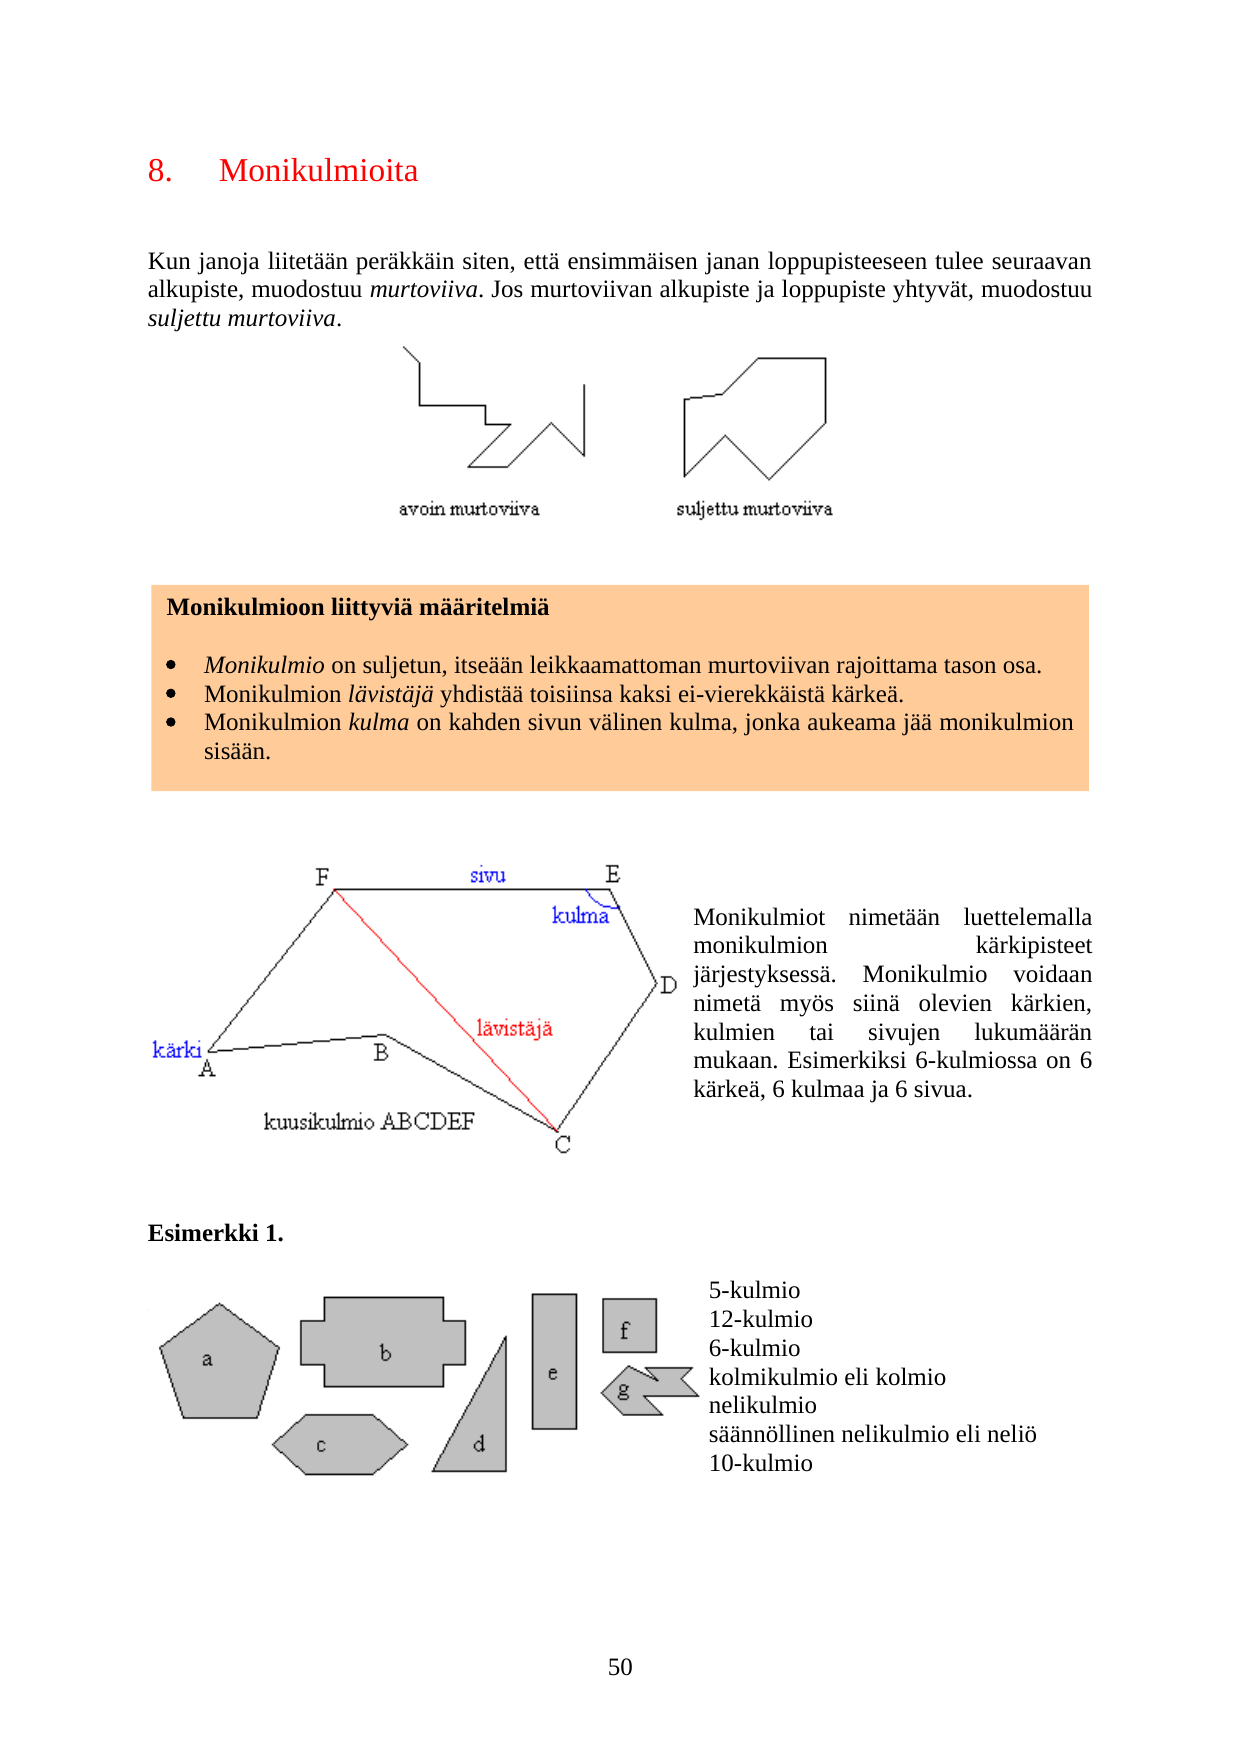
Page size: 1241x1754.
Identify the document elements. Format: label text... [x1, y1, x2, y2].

list 10-kulmio [709, 1448, 1092, 1477]
text Monikulmiot nimetään luettelemalla monikulmion kärkipisteet järjestyksessä. Monikulmio voidaan nimetä myös siinä olevien kärkien, kulmien tai sivujen lukumäärän mukaan. Esimerkiksi 6-kulmiossa on 6 kärkeä, 6 kulmaa ja 6 sivua. [694, 902, 1092, 1103]
list 5-kulmio [709, 1275, 1092, 1304]
list nelikulmio [709, 1390, 1092, 1419]
picture [147, 856, 694, 1158]
picture [147, 1275, 709, 1488]
list kolmikulmio eli kolmio [709, 1362, 1092, 1390]
picture [394, 332, 846, 528]
list 12-kulmio [709, 1304, 1092, 1333]
text Esimerkki 1. [148, 1218, 1092, 1247]
text Monikulmioita [148, 150, 1092, 188]
list 6-kulmio [709, 1333, 1092, 1362]
text Kun janoja liitetään peräkkäin siten, että ensimmäisen janan loppupisteeseen tulee seuraavan alkupiste, muodostuu murtoviiva. Jos murtoviivan alkupiste ja loppupiste yhtyvät, muodostuu suljettu murtoviiva. [148, 246, 1092, 332]
list säännöllinen nelikulmio eli neliö [709, 1419, 1092, 1448]
